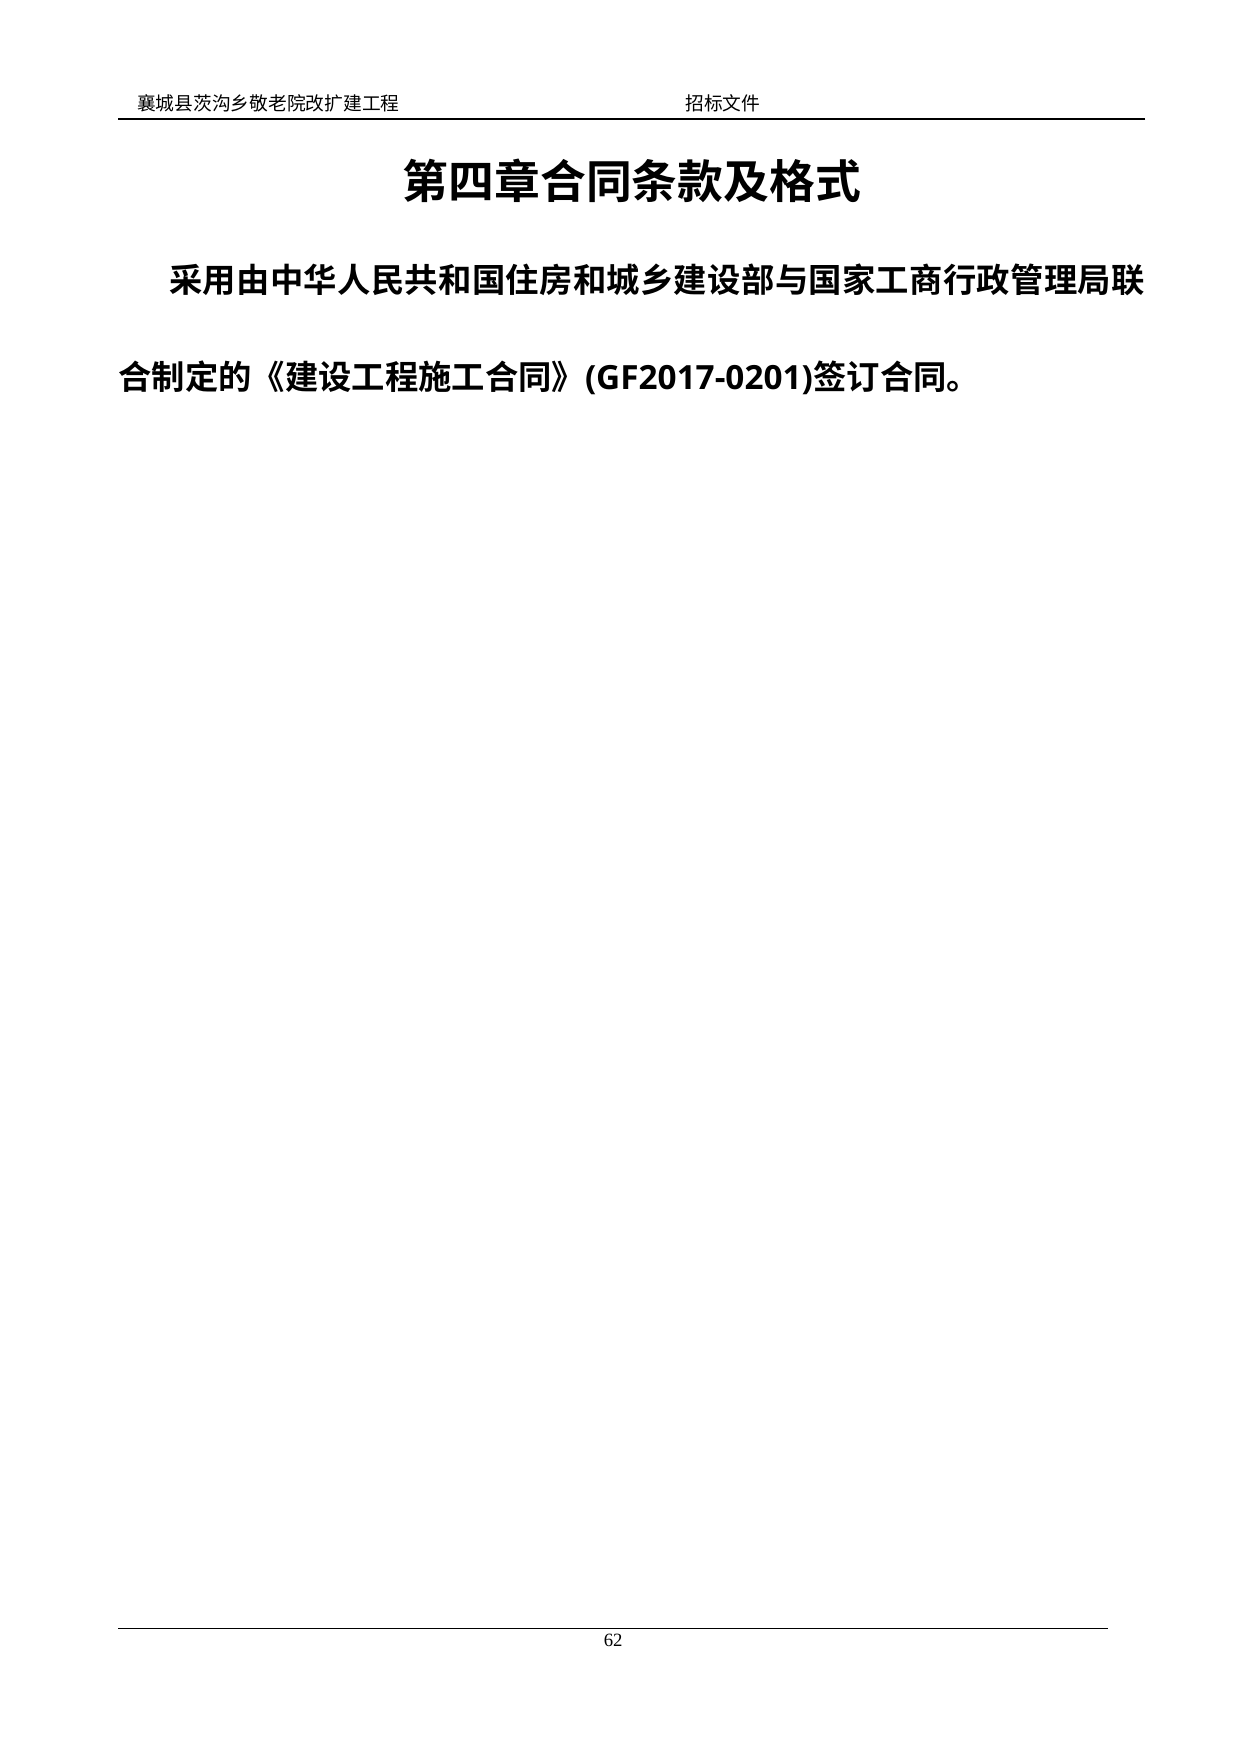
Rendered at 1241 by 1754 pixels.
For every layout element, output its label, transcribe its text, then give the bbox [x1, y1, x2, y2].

subtitle 第四章合同条款及格式 [118, 146, 1145, 212]
text 采用由中华人民共和国住房和城乡建设部与国家工商行政管理局联合制定的《建设工程施工合同》(GF2017-0201)签订合同。 [118, 245, 1145, 408]
